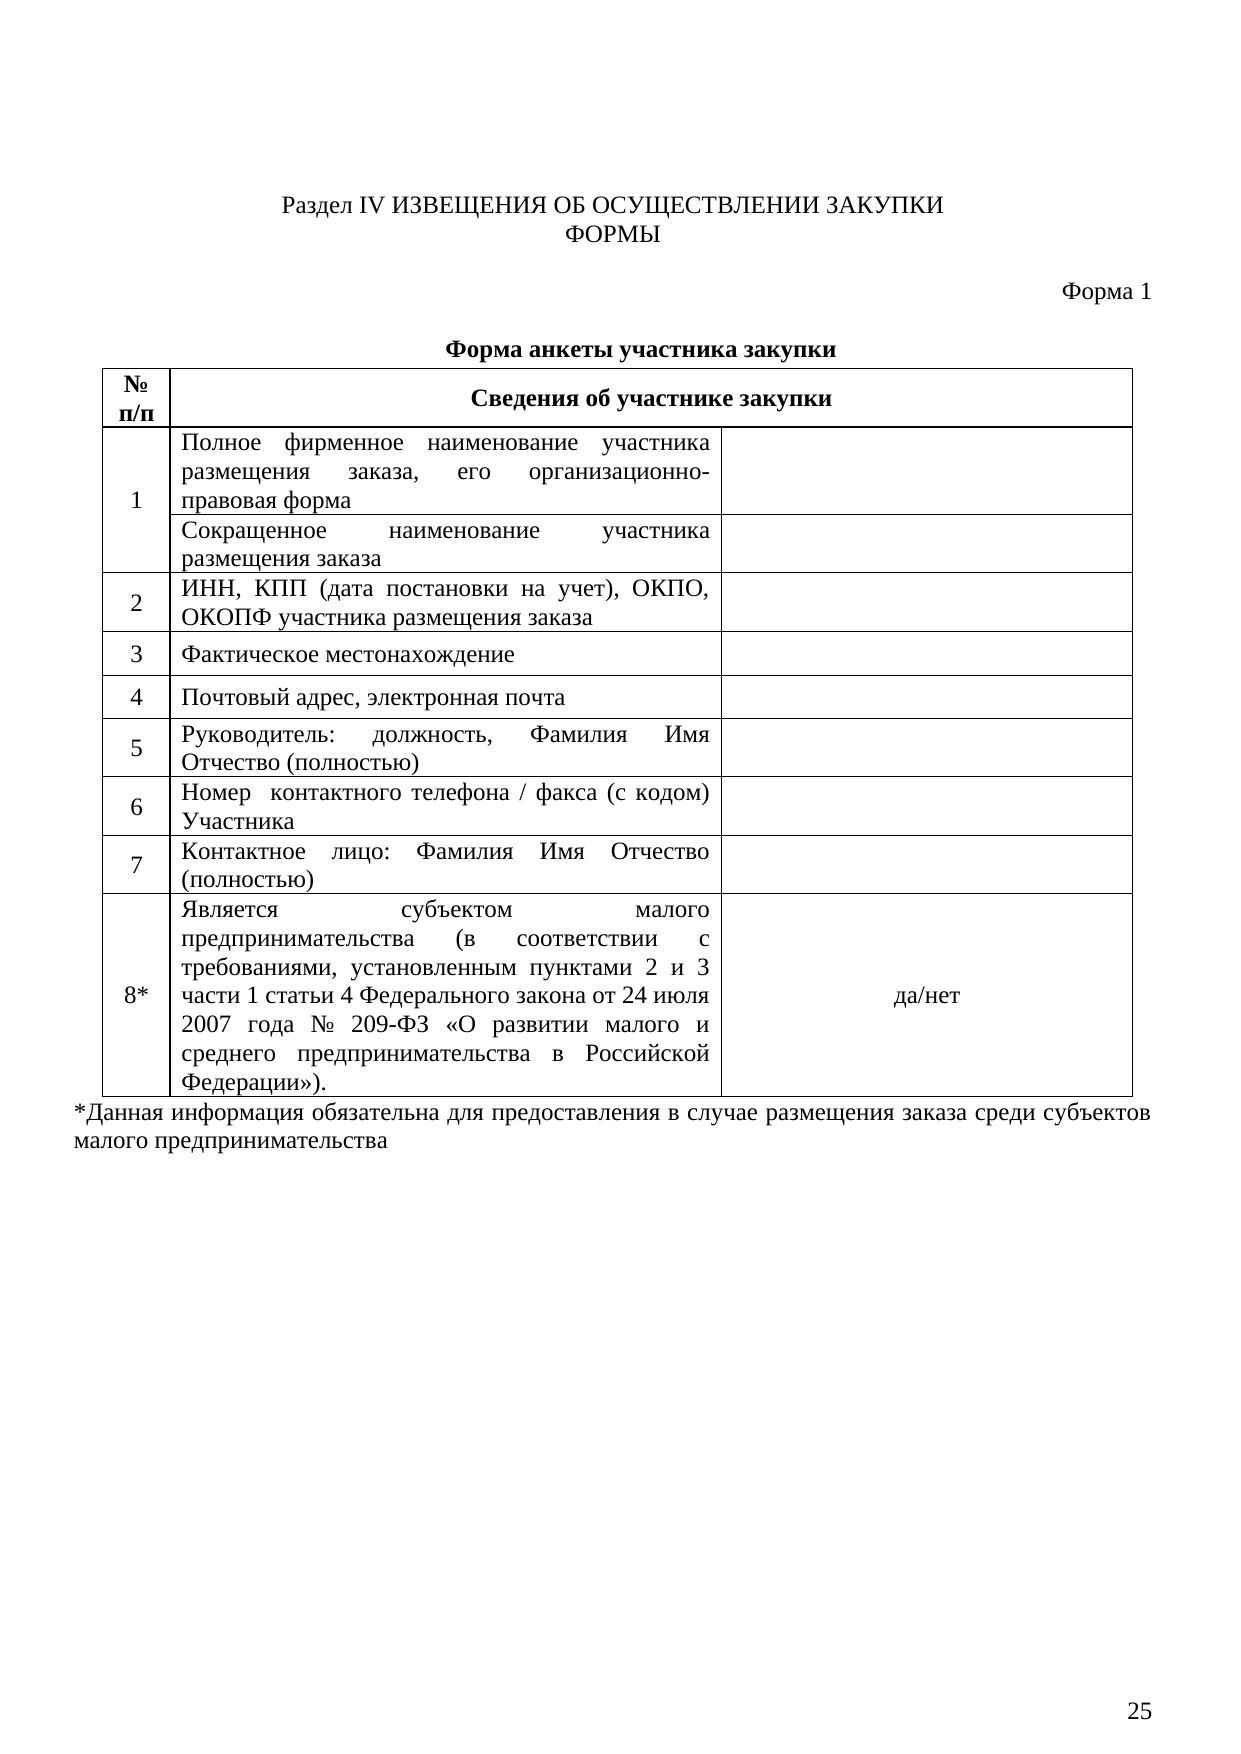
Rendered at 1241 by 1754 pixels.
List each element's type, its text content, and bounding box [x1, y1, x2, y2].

table_cell 1 [103, 428, 169, 572]
table_cell 4 [103, 676, 169, 718]
table_cell [722, 719, 1132, 776]
table_cell 5 [103, 719, 169, 776]
table_cell Полное фирменное наименование участника размещения заказа, его организационно-правовая форма [171, 428, 721, 514]
table_cell Почтовый адрес, электронная почта [171, 676, 721, 718]
table_cell [722, 632, 1132, 674]
text Раздел IV ИЗВЕЩЕНИЯ ОБ ОСУЩЕСТВЛЕНИИ ЗАКУПКИ [73, 190, 1152, 219]
table_cell 6 [103, 777, 169, 835]
table_cell ИНН, КПП (дата постановки на учет), ОКПО, ОКОПФ участника размещения заказа [171, 573, 721, 631]
table_header № п/п [103, 369, 169, 426]
table_cell 7 [103, 836, 169, 893]
table_cell Руководитель: должность, Фамилия Имя Отчество (полностью) [171, 719, 721, 776]
table_cell [722, 573, 1132, 631]
table_cell [722, 676, 1132, 718]
text Форма 1 [73, 276, 1152, 305]
table_cell Номер контактного телефона / факса (с кодом) Участника [171, 777, 721, 835]
table_cell 8* [103, 894, 169, 1096]
table_cell 2 [103, 573, 169, 631]
table_cell [722, 428, 1132, 514]
table_cell Сокращенное наименование участника размещения заказа [171, 515, 721, 572]
text Форма анкеты участника закупки [73, 334, 1152, 362]
table_cell [722, 515, 1132, 572]
table_cell Фактическое местонахождение [171, 632, 721, 674]
table_cell Контактное лицо: Фамилия Имя Отчество (полностью) [171, 836, 721, 893]
table_header Сведения об участнике закупки [171, 369, 1132, 426]
text ФОРМЫ [73, 219, 1152, 247]
table_cell [722, 836, 1132, 893]
table_cell да/нет [722, 894, 1132, 1096]
table_cell 3 [103, 632, 169, 674]
text *Данная информация обязательна для предоставления в случае размещения заказа среди субъектов малого предпринимательства [73, 391, 1152, 1154]
table_cell [722, 777, 1132, 835]
table_cell Является субъектом малого предпринимательства (в соответствии с требованиями, установленным пунктами 2 и 3 части 1 статьи 4 Федерального закона от 24 июля 2007 года № 209-ФЗ «О развитии малого и среднего предпринимательства в Российской Федерации»). [171, 894, 721, 1096]
